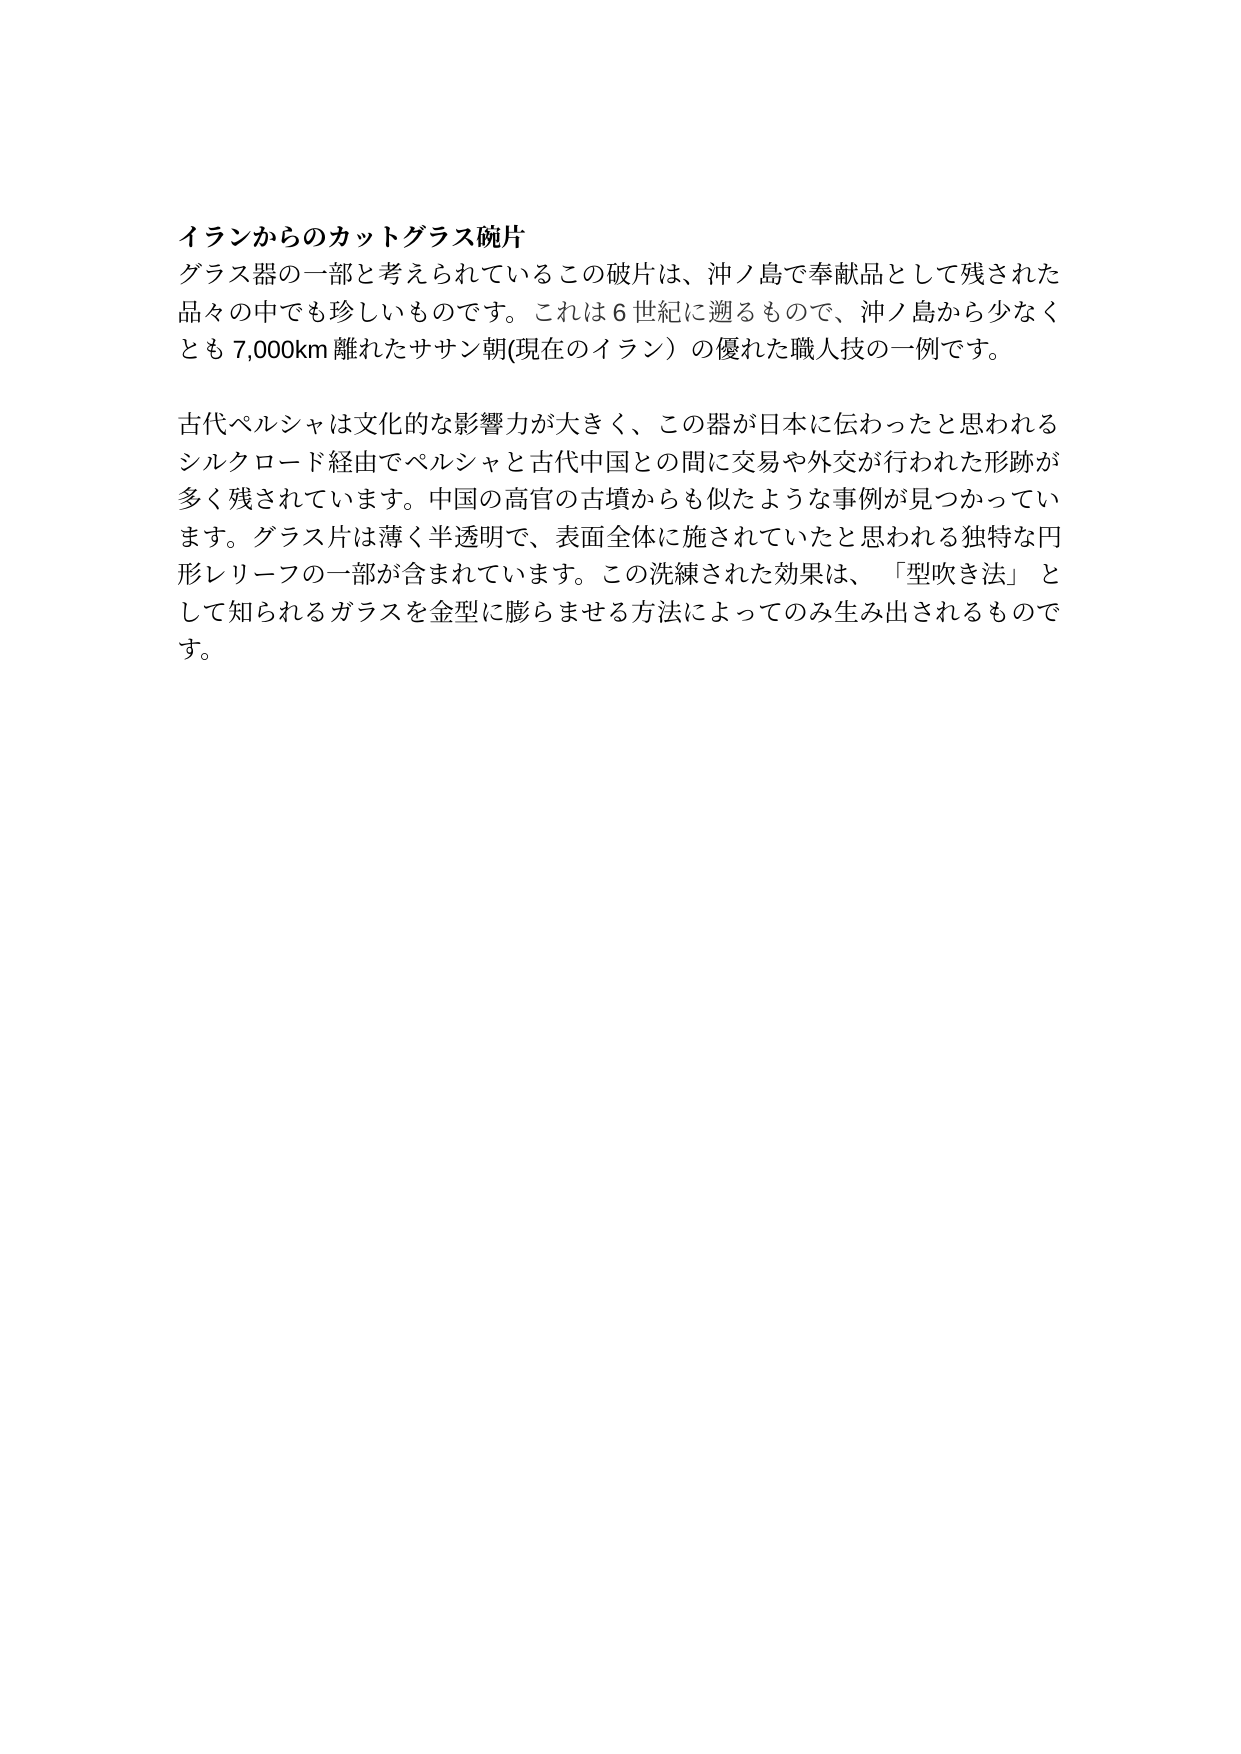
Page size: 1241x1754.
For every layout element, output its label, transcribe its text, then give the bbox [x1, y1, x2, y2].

text グラス器の一部と考えられているこの破片は、沖ノ島で奉献品として残された品々の中でも珍しいものです。これは6世紀に遡るもので、沖ノ島から少なくとも7,000km離れたササン朝(現在のイラン）の優れた職人技の一例です。 [177, 291, 1063, 367]
text 古代ペルシャは文化的な影響力が大きく、この器が日本に伝わったと思われるシルクロード経由でペルシャと古代中国との間に交易や外交が行われた形跡が多く残されています。中国の高官の古墳からも似たような事例が見つかっています。グラス片は薄く半透明で、表面全体に施されていたと思われる独特な円形レリーフの一部が含まれています。この洗練された効果は、 「型吹き法」 として知られるガラスを金型に膨らませる方法によってのみ生み出されるものです。 [177, 628, 1063, 667]
text イランからのカットグラス碗片 [177, 217, 1063, 254]
